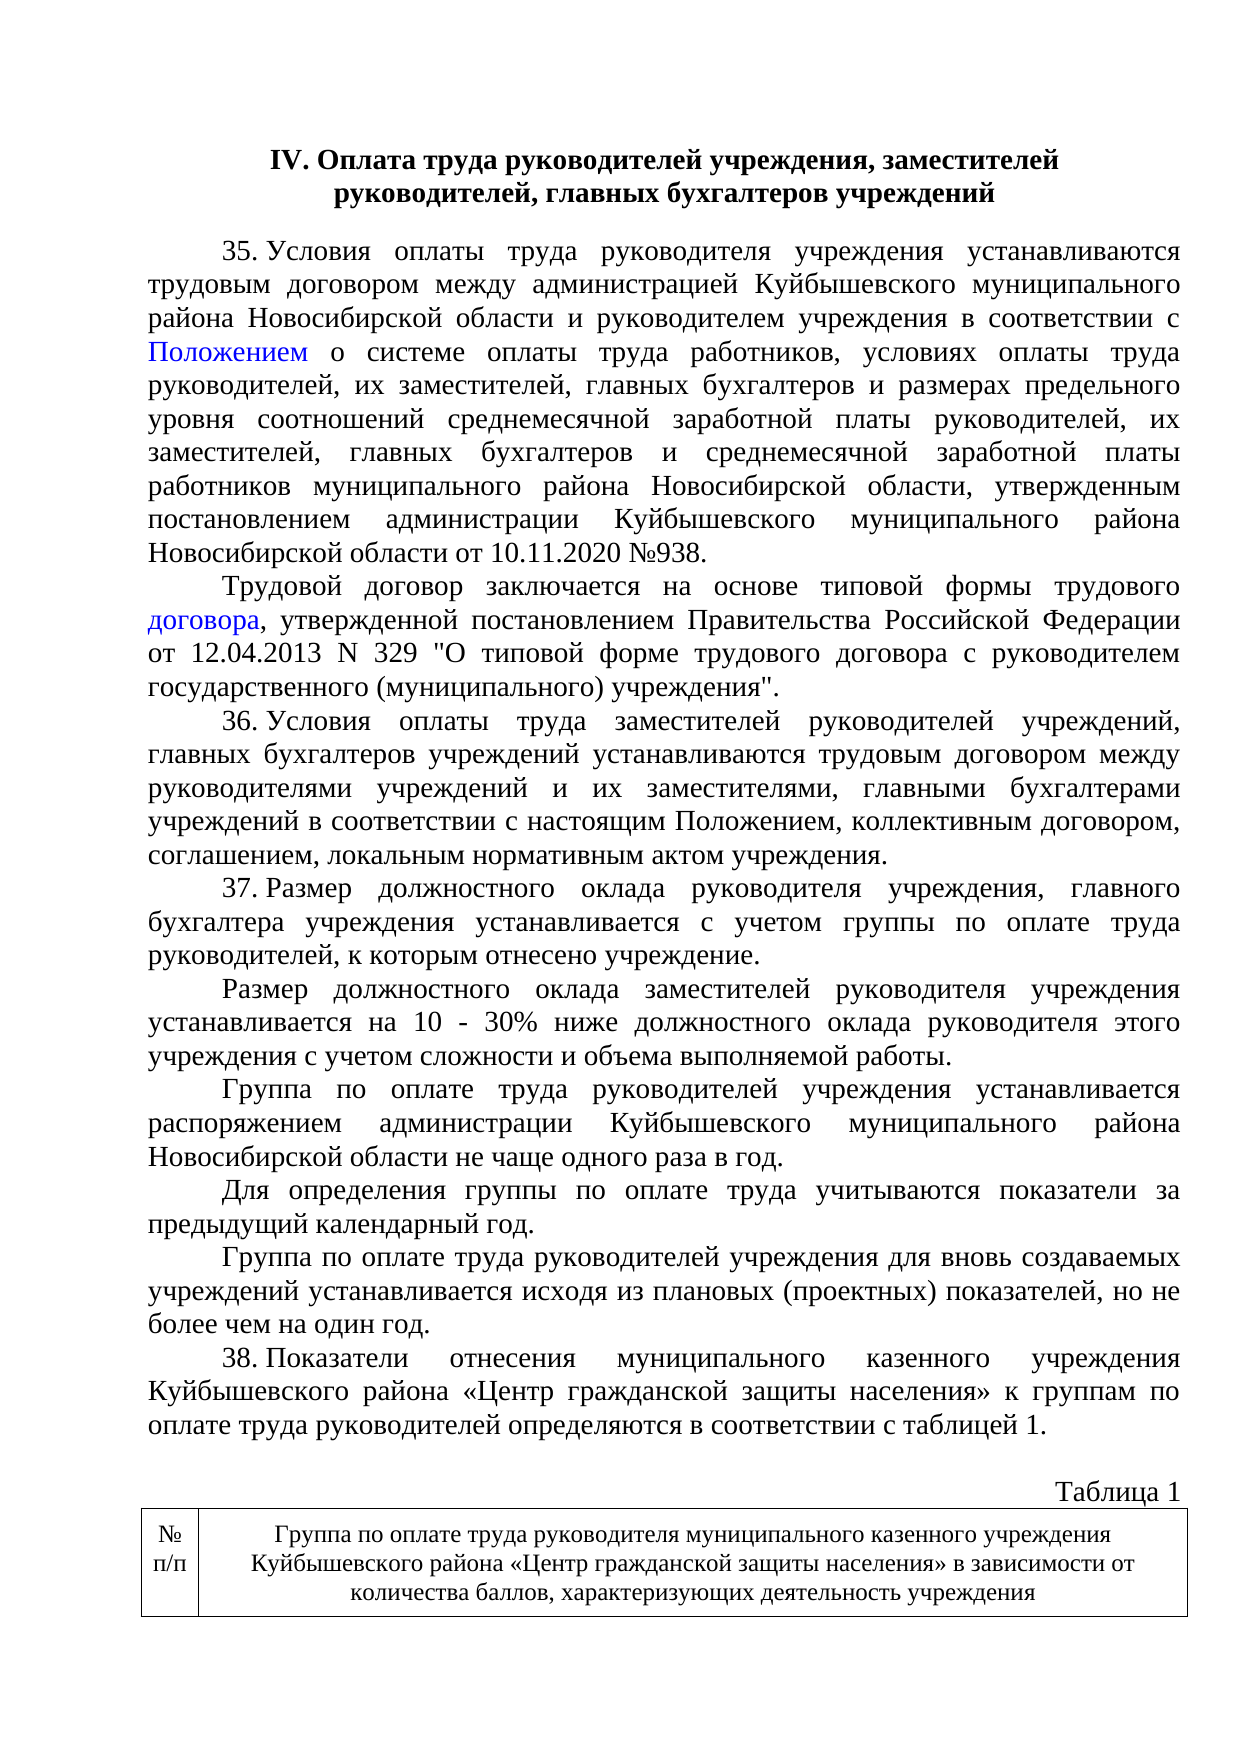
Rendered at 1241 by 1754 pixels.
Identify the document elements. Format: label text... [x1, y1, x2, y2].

text 36. Условия оплаты труда заместителей руководителей учреждений, главных бухгалтеров учреждений устанавливаются трудовым договором между руководителями учреждений и их заместителями, главными бухгалтерами учреждений в соответствии с настоящим Положением, коллективным договором, соглашением, локальным нормативным актом учреждения. [148, 703, 1181, 870]
text Группа по оплате труда руководителей учреждения для вновь создаваемых учреждений устанавливается исходя из плановых (проектных) показателей, но не более чем на один год. [148, 1239, 1181, 1340]
text Трудовой договор заключается на основе типовой формы трудового договора, утвержденной постановлением Правительства Российской Федерации от 12.04.2013 N 329 "О типовой форме трудового договора с руководителем государственного (муниципального) учреждения". [148, 568, 1181, 703]
text Таблица 1 [148, 1474, 1181, 1508]
text Размер должностного оклада заместителей руководителя учреждения устанавливается на 10 - 30% ниже должностного оклада руководителя этого учреждения с учетом сложности и объема выполняемой работы. [148, 971, 1181, 1072]
table_header № п/п [142, 1509, 198, 1616]
text 35. Условия оплаты труда руководителя учреждения устанавливаются трудовым договором между администрацией Куйбышевского муниципального района Новосибирской области и руководителем учреждения в соответствии с Положением о системе оплаты труда работников, условиях оплаты труда руководителей, их заместителей, главных бухгалтеров и размерах предельного уровня соотношений среднемесячной заработной платы руководителей, их заместителей, главных бухгалтеров и среднемесячной заработной платы работников муниципального района Новосибирской области, утвержденным постановлением администрации Куйбышевского муниципального района Новосибирской области от 10.11.2020 №938. [148, 233, 1181, 568]
text 37. Размер должностного оклада руководителя учреждения, главного бухгалтера учреждения устанавливается с учетом группы по оплате труда руководителей, к которым отнесено учреждение. [148, 870, 1181, 971]
title руководителей, главных бухгалтеров учреждений [148, 176, 1181, 209]
table_header Группа по оплате труда руководителя муниципального казенного учреждения Куйбышевского района «Центр гражданской защиты населения» в зависимости от количества баллов, характеризующих деятельность учреждения [199, 1509, 1187, 1616]
text Группа по оплате труда руководителей учреждения устанавливается распоряжением администрации Куйбышевского муниципального района Новосибирской области не чаще одного раза в год. [148, 1072, 1181, 1172]
text Для определения группы по оплате труда учитываются показатели за предыдущий календарный год. [148, 1172, 1181, 1239]
title IV. Оплата труда руководителей учреждения, заместителей [148, 142, 1181, 176]
text 38. Показатели отнесения муниципального казенного учреждения Куйбышевского района «Центр гражданской защиты населения» к группам по оплате труда руководителей определяются в соответствии с таблицей 1. [148, 1340, 1181, 1441]
